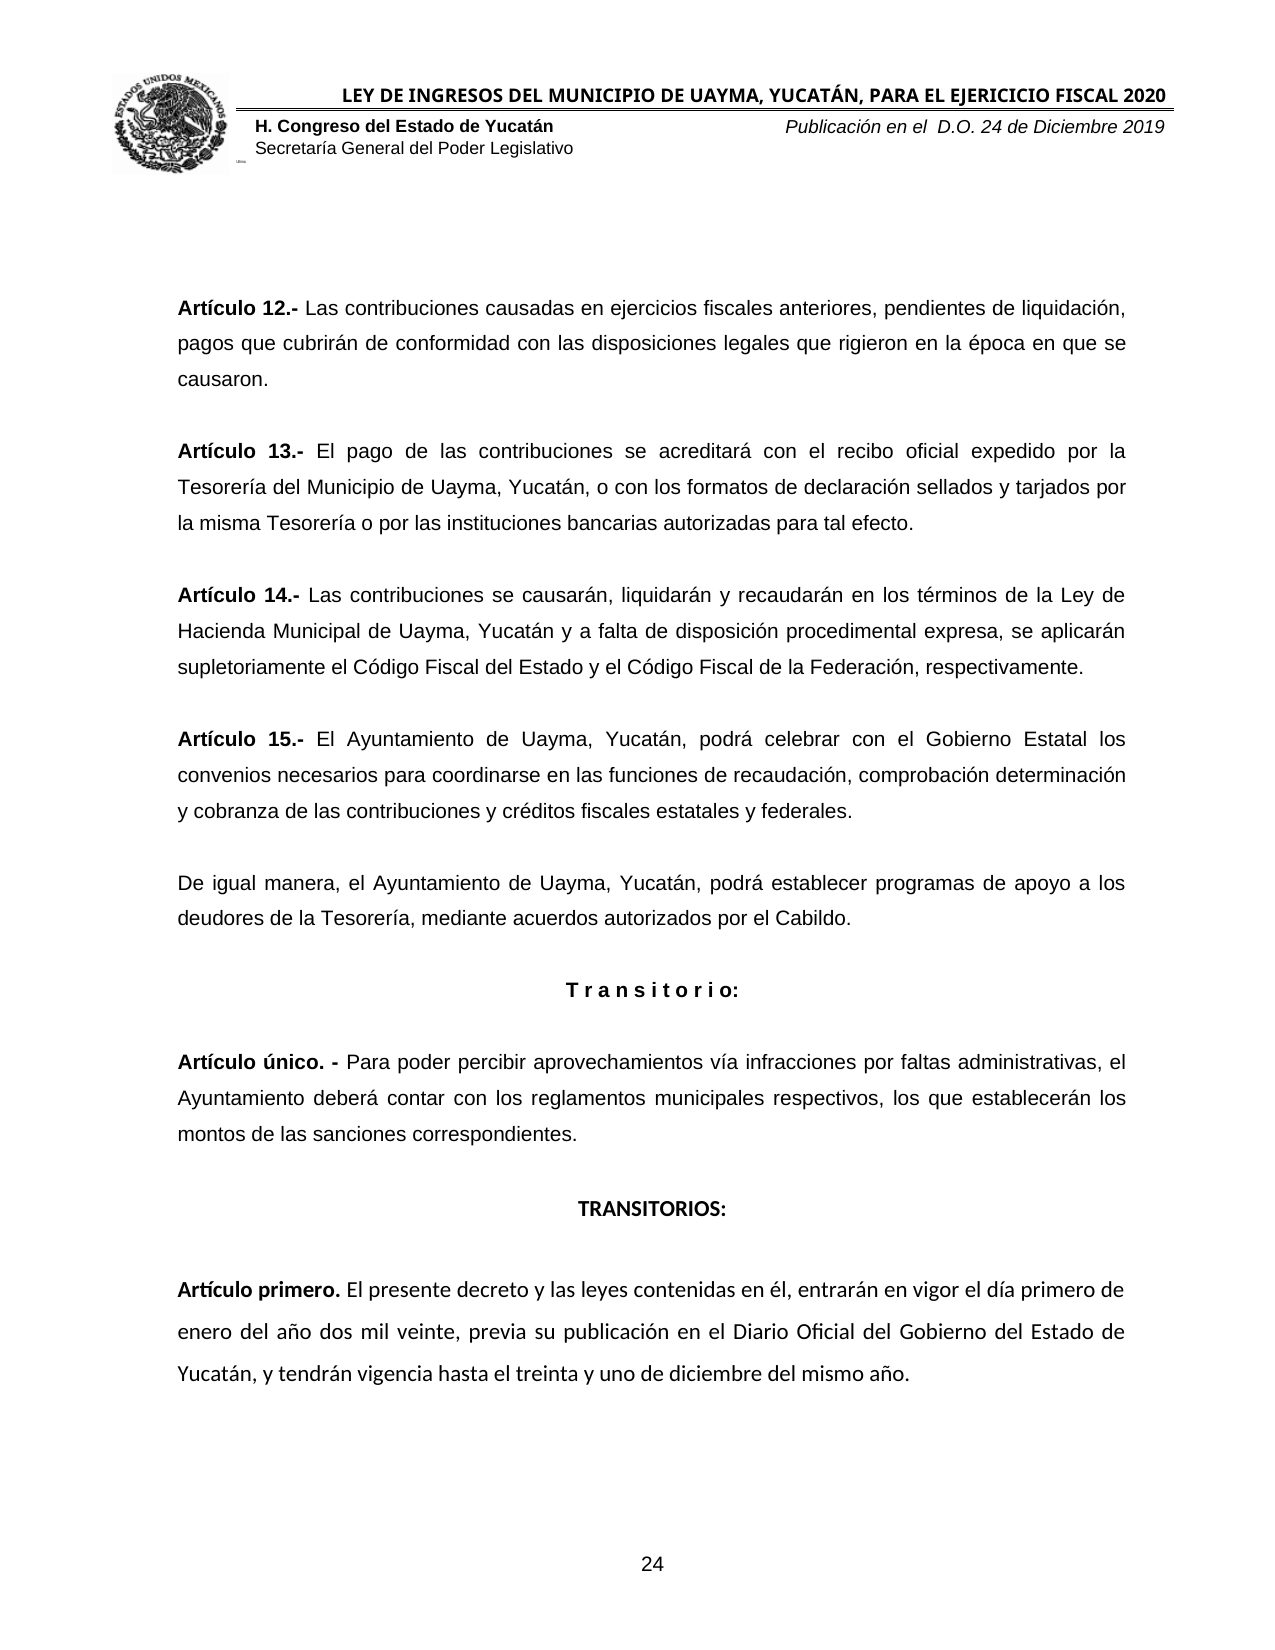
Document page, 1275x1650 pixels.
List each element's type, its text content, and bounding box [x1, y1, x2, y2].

text De igual manera, el Ayuntamiento de Uayma, Yucatán, podrá establecer programas de apoyo a los deudores de la Tesorería, mediante acuerdos autorizados por el Cabildo. [177, 870, 1127, 930]
text Artículo 12.- Las contribuciones causadas en ejercicios fiscales anteriores, pendientes de liquidación, pagos que cubrirán de conformidad con las disposiciones legales que rigieron en la época en que se causaron. [177, 295, 1127, 391]
text Artículo 15.- El Ayuntamiento de Uayma, Yucatán, podrá celebrar con el Gobierno Estatal los convenios necesarios para coordinarse en las funciones de recaudación, comprobación determinación y cobranza de las contribuciones y créditos fiscales estatales y federales. [177, 727, 1127, 822]
text Artículo 13.- El pago de las contribuciones se acreditará con el recibo oficial expedido por la Tesorería del Municipio de Uayma, Yucatán, o con los formatos de declaración sellados y tarjados por la misma Tesorería o por las instituciones bancarias autorizadas para tal efecto. [177, 439, 1127, 535]
text T r a n s i t o r i o: [177, 978, 1127, 1002]
text Artículo 14.- Las contribuciones se causarán, liquidarán y recaudarán en los términos de la Ley de Hacienda Municipal de Uayma, Yucatán y a falta de disposición procedimental expresa, se aplicarán supletoriamente el Código Fiscal del Estado y el Código Fiscal de la Federación, respectivamente. [177, 583, 1127, 679]
text TRANSITORIOS: [177, 1194, 1127, 1222]
text Artículo primero. El presente decreto y las leyes contenidas en él, entrarán en vigor el día primero de enero del año dos mil veinte, previa su publicación en el Diario Oficial del Gobierno del Estado de Yucatán, y tendrán vigencia hasta el treinta y uno de diciembre del mismo año. [177, 1275, 1127, 1387]
text Artículo único. - Para poder percibir aprovechamientos vía infracciones por faltas administrativas, el Ayuntamiento deberá contar con los reglamentos municipales respectivos, los que establecerán los montos de las sanciones correspondientes. [177, 1050, 1127, 1146]
